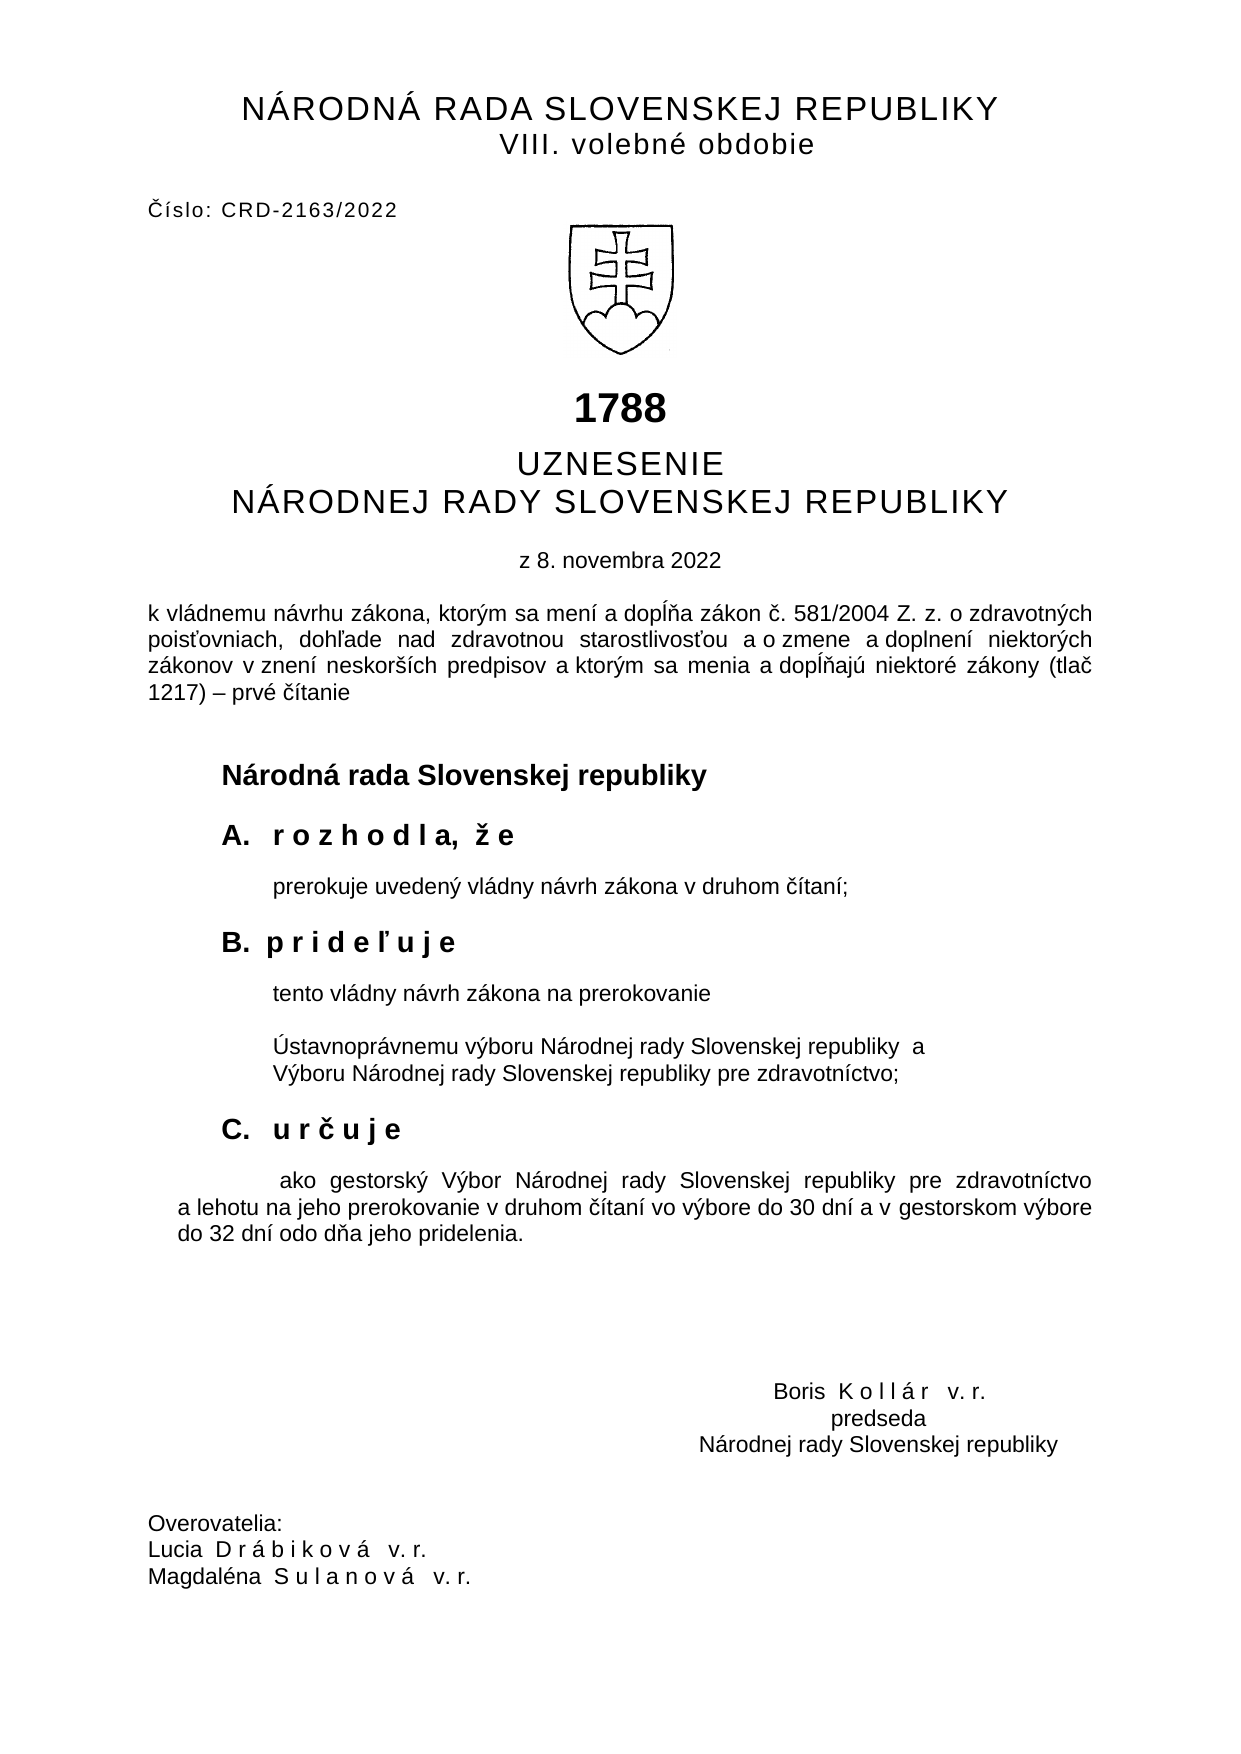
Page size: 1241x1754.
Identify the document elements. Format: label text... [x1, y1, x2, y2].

subtitle NÁRODNÁ RADA SLOVENSKEJ REPUBLIKY [148, 89, 1092, 127]
text Lucia D r á b i k o v á v. r. [148, 1536, 1092, 1563]
text ako gestorský Výbor Národnej rady Slovenskej republiky pre zdravotníctvo a lehotu na jeho prerokovanie v druhom čítaní vo výbore do 30 dní a v gestorskom výbore do 32 dní odo dňa jeho pridelenia. [177, 1167, 1092, 1246]
text Výboru Národnej rady Slovenskej republiky pre zdravotníctvo; [273, 1059, 1092, 1086]
text Národná rada Slovenskej republiky [148, 758, 1092, 791]
text prerokuje uvedený vládny návrh zákona v druhom čítaní; [199, 873, 1092, 899]
text z 8. novembra 2022 [148, 547, 1092, 573]
text Ústavnoprávnemu výboru Národnej rady Slovenskej republiky a [273, 1033, 1092, 1059]
text predseda [748, 1404, 1092, 1431]
text Overovatelia: [148, 1510, 1092, 1536]
subtitle VIII. volebné obdobie [148, 127, 1092, 161]
picture [563, 221, 677, 358]
subtitle p r i d e ľ u j e [221, 925, 1092, 959]
subtitle NÁRODNEJ RADY SLOVENSKEJ REPUBLIKY [148, 482, 1092, 520]
subtitle u r č u j e [221, 1112, 1092, 1146]
subtitle r o z h o d l a, ž e [221, 817, 1092, 851]
text Číslo: CRD-2163/2022 [148, 198, 1092, 222]
text k vládnemu návrhu zákona, ktorým sa mení a dopĺňa zákon č. 581/2004 Z. z. o zdravotných poisťovniach, dohľade nad zdravotnou starostlivosťou a o zmene a doplnení niektorých zákonov v znení neskorších predpisov a ktorým sa menia a dopĺňajú niektoré zákony (tlač 1217) – prvé čítanie [148, 599, 1092, 705]
text Národnej rady Slovenskej republiky [664, 1431, 1092, 1457]
subtitle UZNESENIE [148, 443, 1092, 482]
text Magdaléna S u l a n o v á v. r. [148, 1563, 1092, 1589]
text 1788 [148, 383, 1092, 431]
text Boris K o l l á r v. r. [674, 1378, 1092, 1404]
text tento vládny návrh zákona na prerokovanie [199, 980, 1092, 1007]
